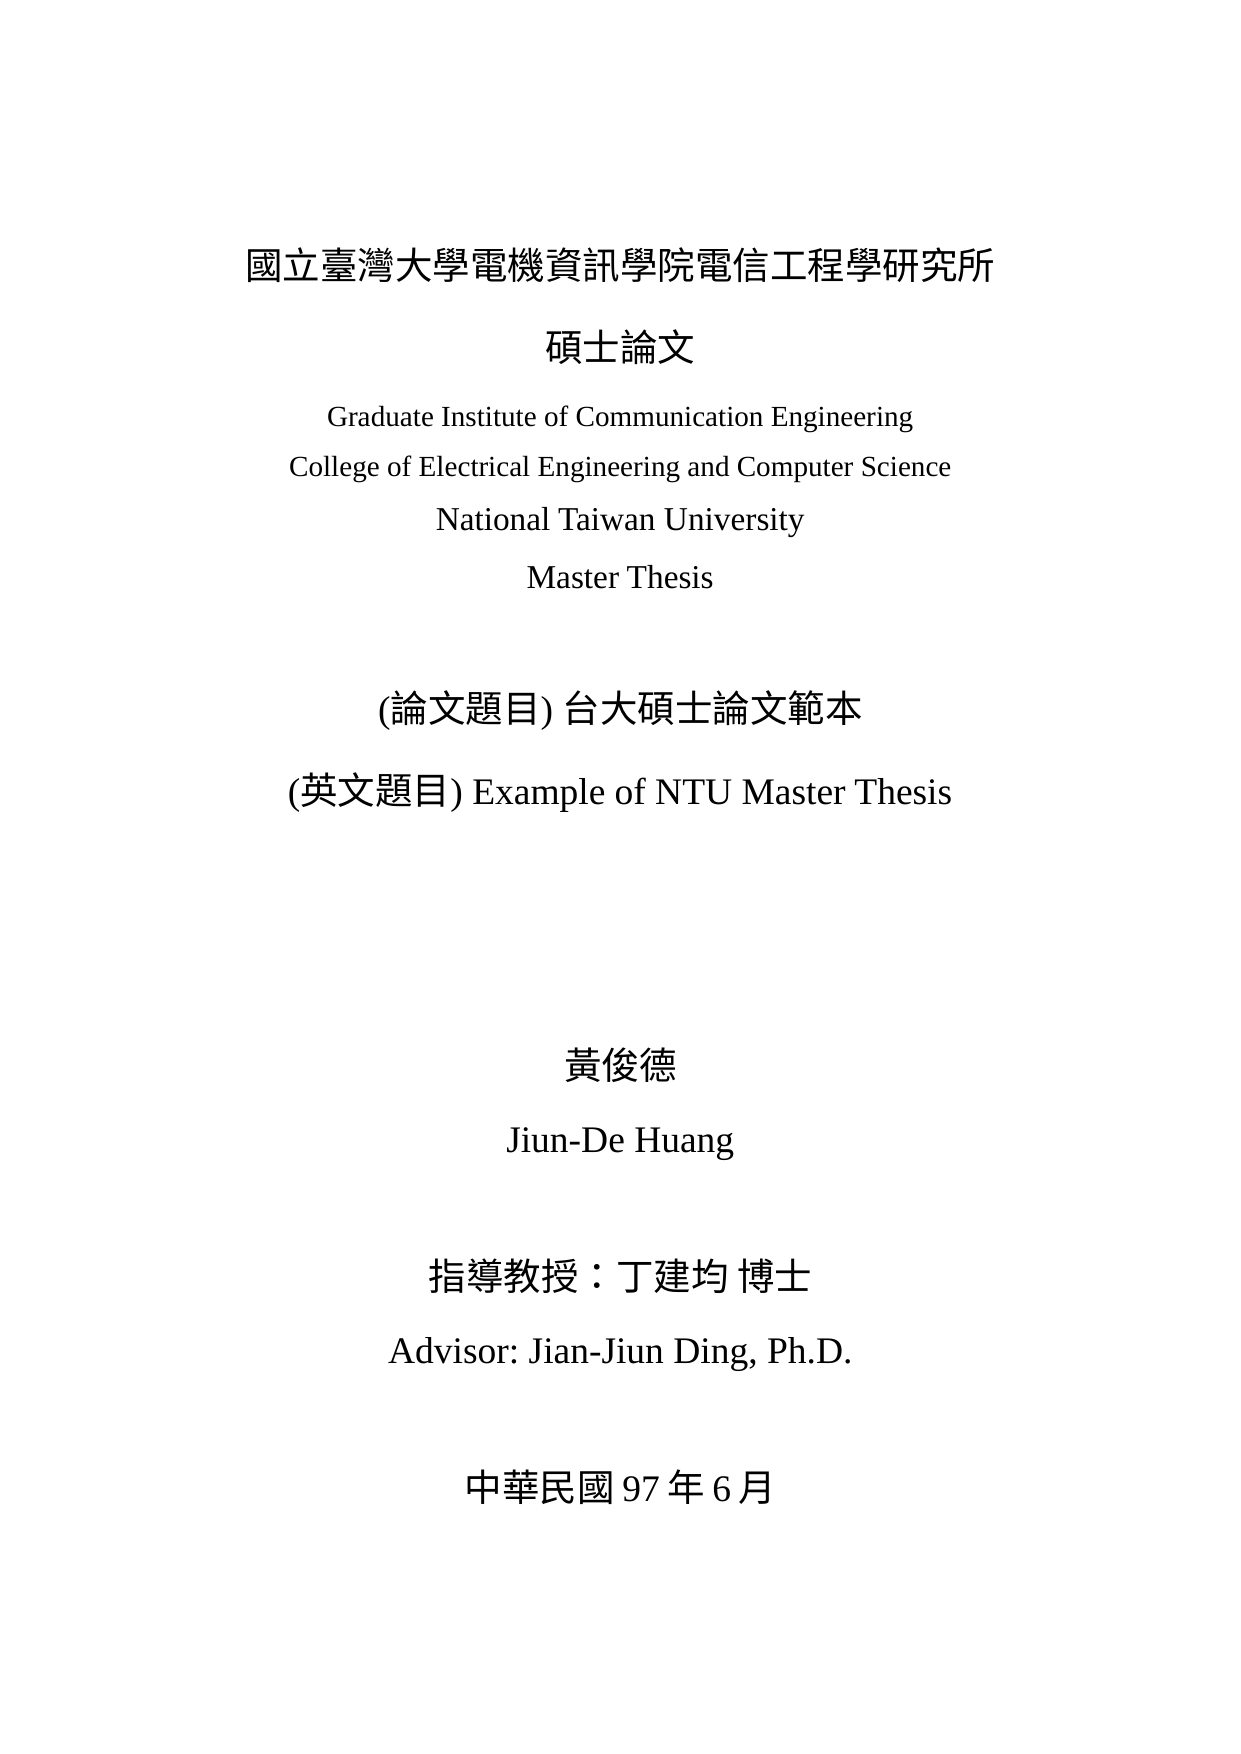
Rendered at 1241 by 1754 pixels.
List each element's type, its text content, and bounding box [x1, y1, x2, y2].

text (論文題目) 台大碩士論文範本 [118, 679, 1122, 733]
text Graduate Institute of Communication Engineering [118, 399, 1122, 432]
text National Taiwan University [118, 499, 1122, 538]
text 碩士論文 [118, 318, 1122, 372]
text Jiun-De Huang [118, 1117, 1122, 1161]
text College of Electrical Engineering and Computer Science [118, 449, 1122, 483]
text 中華民國97年6月 [118, 1457, 1122, 1512]
text 指導教授：丁建均 博士 [118, 1247, 1122, 1301]
text (英文題目) Example of NTU Master Thesis [118, 761, 1122, 815]
text 黃俊德 [118, 1036, 1122, 1090]
text Master Thesis [118, 557, 1122, 595]
text 國立臺灣大學電機資訊學院電信工程學研究所 [118, 236, 1122, 291]
text Advisor: Jian-Jiun Ding, Ph.D. [118, 1328, 1122, 1371]
